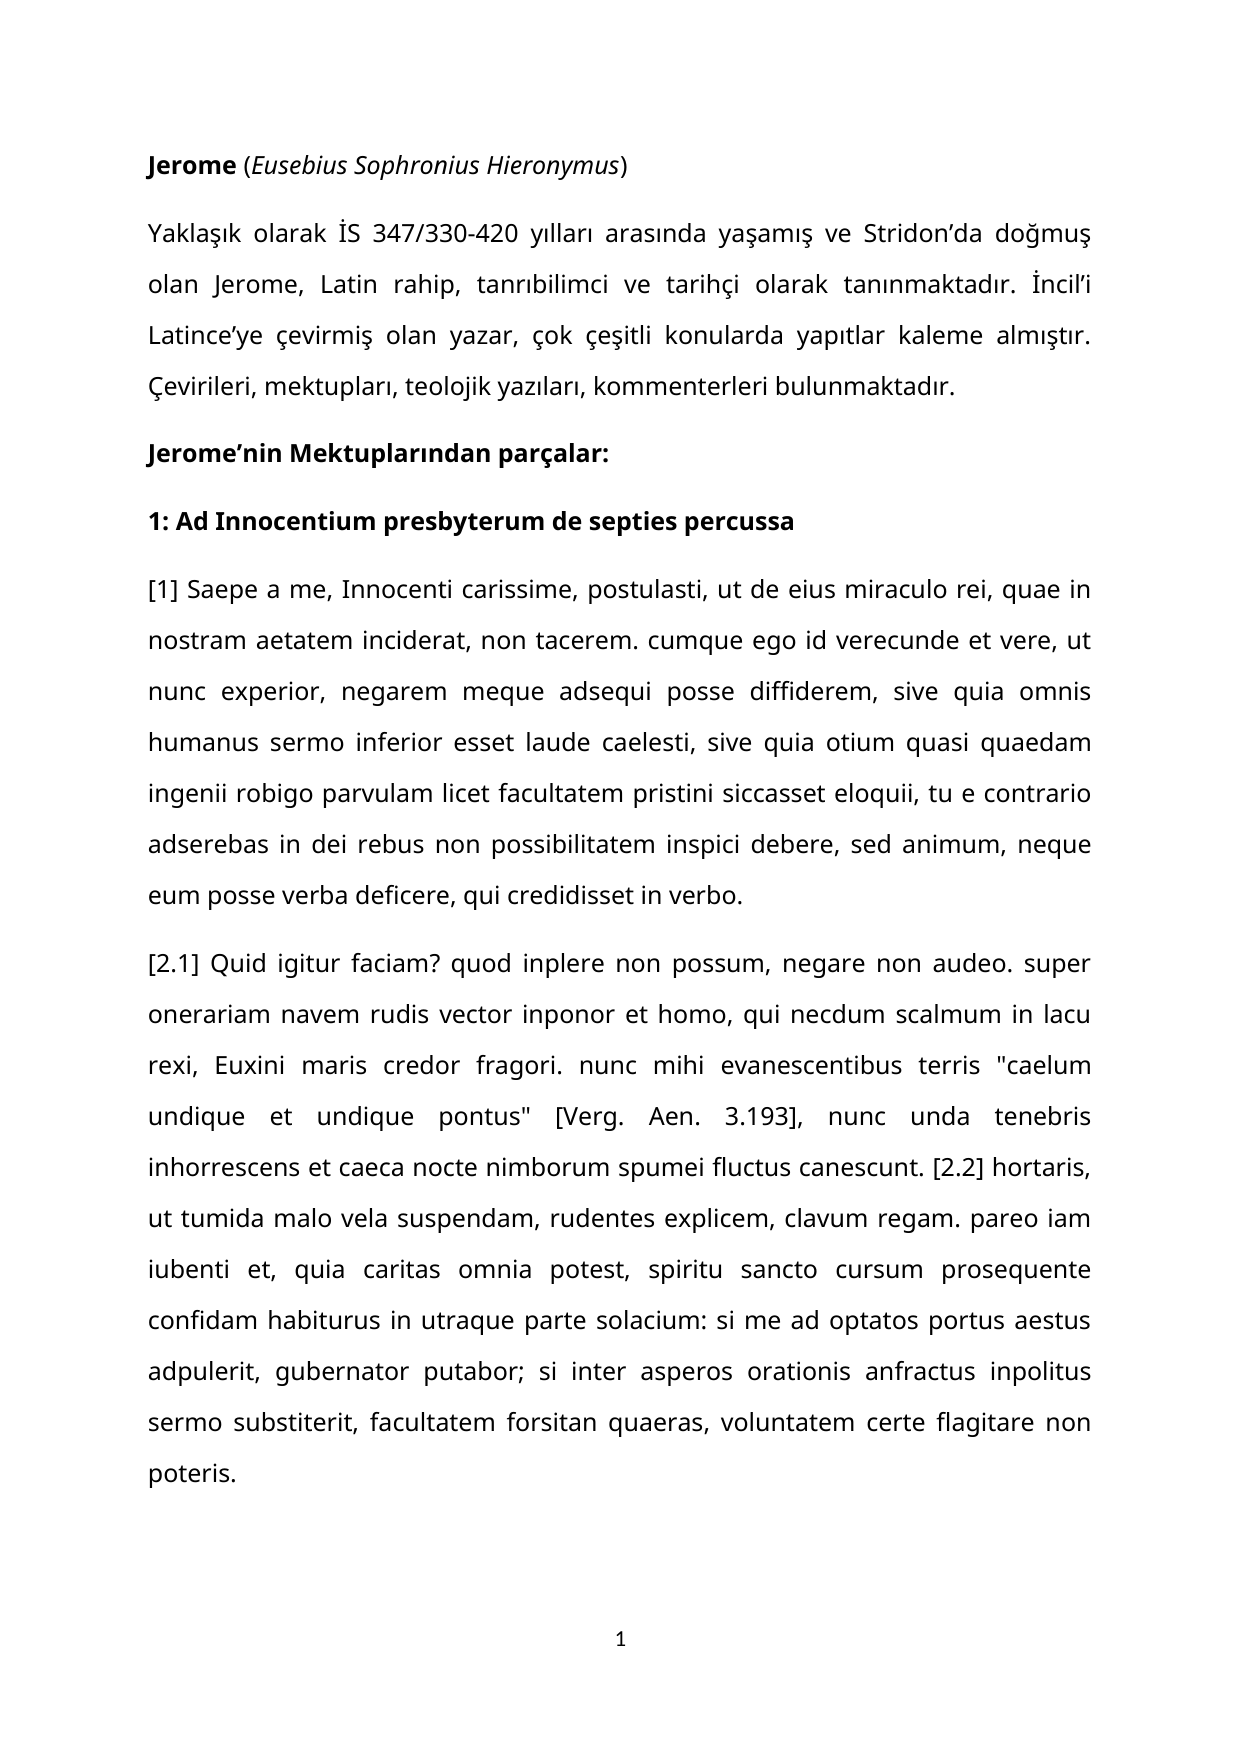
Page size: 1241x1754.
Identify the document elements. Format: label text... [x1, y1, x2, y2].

text Jerome (Eusebius Sophronius Hieronymus) [148, 148, 1093, 182]
text 1: Ad Innocentium presbyterum de septies percussa [148, 504, 1093, 538]
text [2.1] Quid igitur faciam? quod inplere non possum, negare non audeo. super onerariam navem rudis vector inponor et homo, qui necdum scalmum in lacu rexi, Euxini maris credor fragori. nunc mihi evanescentibus terris "caelum undique et undique pontus" [Verg. Aen. 3.193], nunc unda tenebris inhorrescens et caeca nocte nimborum spumei fluctus canescunt. [2.2] hortaris, ut tumida malo vela suspendam, rudentes explicem, clavum regam. pareo iam iubenti et, quia caritas omnia potest, spiritu sancto cursum prosequente confidam habiturus in utraque parte solacium: si me ad optatos portus aestus adpulerit, gubernator putabor; si inter asperos orationis anfractus inpolitus sermo substiterit, facultatem forsitan quaeras, voluntatem certe flagitare non poteris. [148, 946, 1093, 1490]
text [1] Saepe a me, Innocenti carissime, postulasti, ut de eius miraculo rei, quae in nostram aetatem inciderat, non tacerem. cumque ego id verecunde et vere, ut nunc experior, negarem meque adsequi posse diffiderem, sive quia omnis humanus sermo inferior esset laude caelesti, sive quia otium quasi quaedam ingenii robigo parvulam licet facultatem pristini siccasset eloquii, tu e contrario adserebas in dei rebus non possibilitatem inspici debere, sed animum, neque eum posse verba deficere, qui credidisset in verbo. [148, 572, 1093, 912]
text Yaklaşık olarak İS 347/330-420 yılları arasında yaşamış ve Stridon’da doğmuş olan Jerome, Latin rahip, tanrıbilimci ve tarihçi olarak tanınmaktadır. İncil’i Latince’ye çevirmiş olan yazar, çok çeşitli konularda yapıtlar kaleme almıştır. Çevirileri, mektupları, teolojik yazıları, kommenterleri bulunmaktadır. [148, 215, 1093, 402]
text Jerome’nin Mektuplarından parçalar: [148, 436, 1093, 470]
